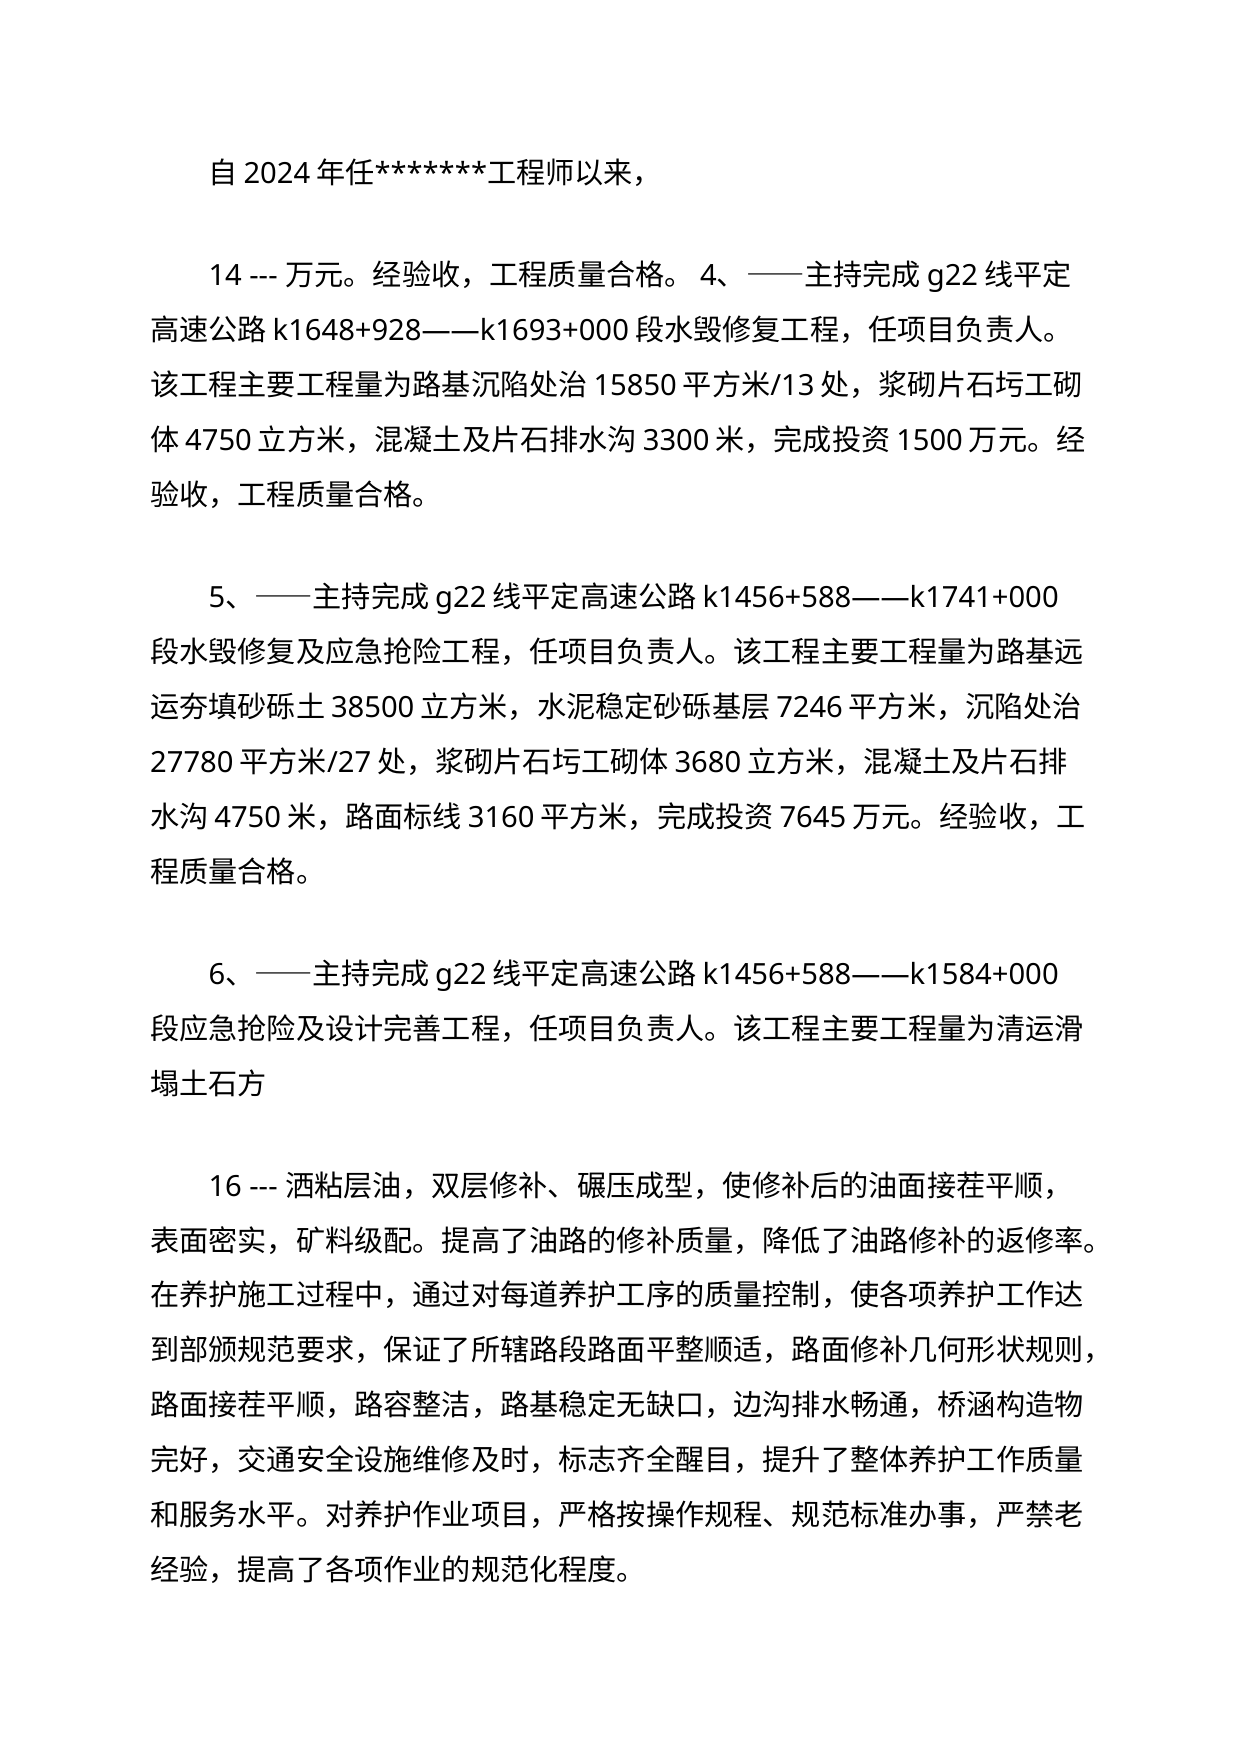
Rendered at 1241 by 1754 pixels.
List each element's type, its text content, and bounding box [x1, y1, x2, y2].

text 自2024年任*******工程师以来， [150, 150, 1090, 192]
text 14 --- 万元。经验收，工程质量合格。 4、——主持完成g22线平定高速公路k1648+928——k1693+000段水毁修复工程，任项目负责人。该工程主要工程量为路基沉陷处治15850平方米/13处，浆砌片石圬工砌体4750立方米，混凝土及片石排水沟3300米，完成投资1500万元。经验收，工程质量合格。 [150, 252, 1090, 514]
text 6、——主持完成g22线平定高速公路k1456+588——k1584+000段应急抢险及设计完善工程，任项目负责人。该工程主要工程量为清运滑塌土石方 [150, 950, 1090, 1103]
text 5、——主持完成g22线平定高速公路k1456+588——k1741+000段水毁修复及应急抢险工程，任项目负责人。该工程主要工程量为路基远运夯填砂砾土38500立方米，水泥稳定砂砾基层7246平方米，沉陷处治27780平方米/27处，浆砌片石圬工砌体3680立方米，混凝土及片石排水沟4750米，路面标线3160平方米，完成投资7645万元。经验收，工程质量合格。 [150, 574, 1090, 891]
text 16 --- 洒粘层油，双层修补、碾压成型，使修补后的油面接茬平顺，表面密实，矿料级配。提高了油路的修补质量，降低了油路修补的返修率。在养护施工过程中，通过对每道养护工序的质量控制，使各项养护工作达到部颁规范要求，保证了所辖路段路面平整顺适，路面修补几何形状规则，路面接茬平顺，路容整洁，路基稳定无缺口，边沟排水畅通，桥涵构造物完好，交通安全设施维修及时，标志齐全醒目，提升了整体养护工作质量和服务水平。对养护作业项目，严格按操作规程、规范标准办事，严禁老经验，提高了各项作业的规范化程度。 [150, 1162, 1090, 1589]
